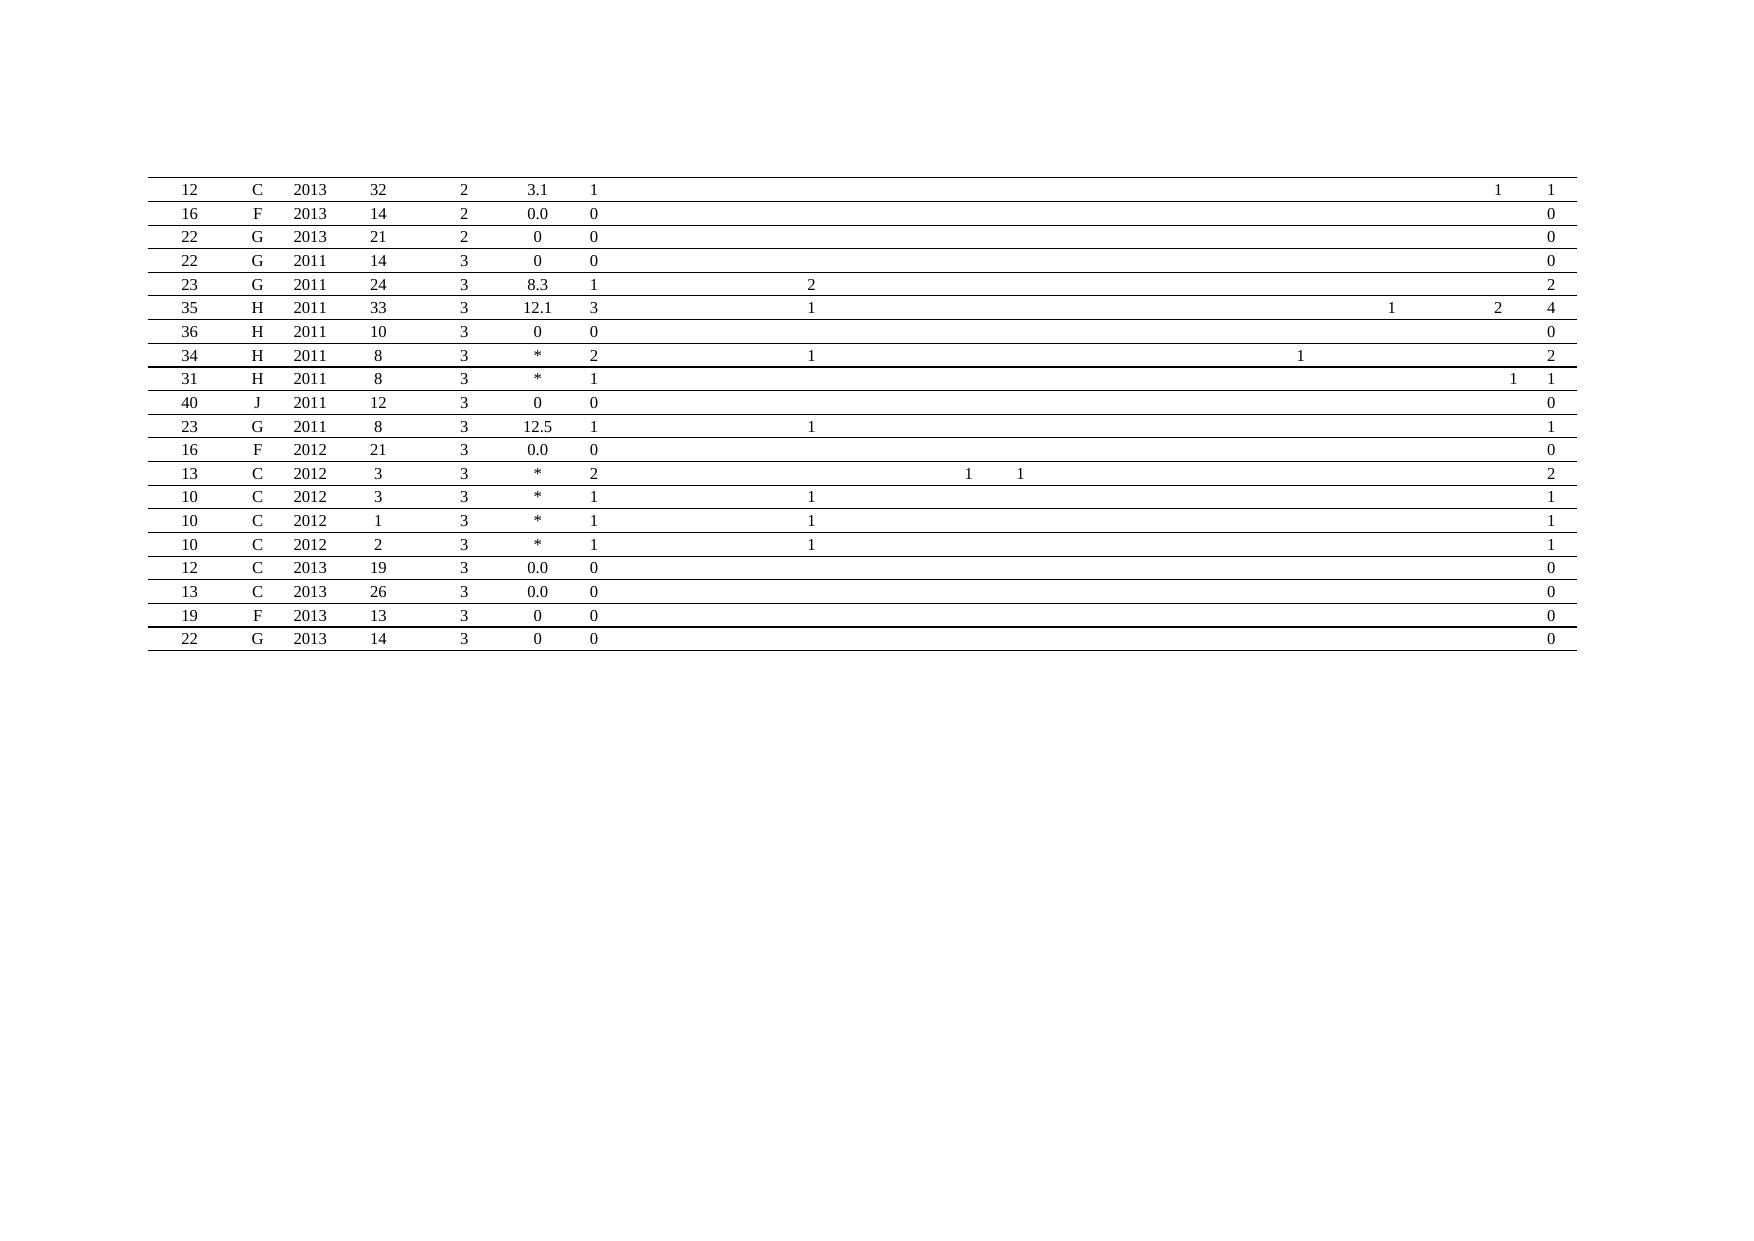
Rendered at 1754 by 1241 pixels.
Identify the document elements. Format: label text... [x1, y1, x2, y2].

table_cell [1259, 202, 1312, 224]
table_cell 1 [567, 178, 620, 201]
table_cell [679, 604, 732, 626]
table_cell 1 [785, 509, 838, 532]
table_cell [994, 273, 1046, 295]
table_cell [1046, 628, 1099, 650]
table_cell 0 [508, 628, 567, 650]
table_cell [1472, 604, 1525, 626]
table_cell 1 [1259, 344, 1312, 366]
table_cell [1312, 557, 1365, 579]
table_cell [994, 391, 1046, 414]
table_cell [994, 368, 1046, 390]
table_cell 16 [148, 438, 231, 461]
table_cell [891, 320, 942, 343]
table_cell [1365, 628, 1418, 650]
table_cell [943, 178, 994, 201]
table_cell [732, 604, 785, 626]
table_cell [620, 391, 679, 414]
table_cell [943, 296, 994, 319]
table_cell 40 [148, 391, 231, 414]
table_cell [1046, 273, 1099, 295]
table_cell [732, 368, 785, 390]
table_cell [1418, 557, 1472, 579]
table_cell 10 [148, 486, 231, 508]
table_cell 36 [148, 320, 231, 343]
table_cell [1312, 249, 1365, 272]
table_cell 3 [420, 628, 508, 650]
table_cell 0 [1525, 628, 1577, 650]
table_cell F [231, 438, 284, 461]
table_cell [1418, 249, 1472, 272]
table_cell * [508, 486, 567, 508]
table_cell [679, 368, 732, 390]
table_cell [679, 344, 732, 366]
table_cell 1 [785, 486, 838, 508]
table_cell [1046, 415, 1099, 437]
table_cell [620, 368, 679, 390]
table_cell 22 [148, 249, 231, 272]
table_cell [943, 368, 994, 390]
table_cell 1 [1525, 415, 1577, 437]
table_cell [1259, 249, 1312, 272]
table_cell [1312, 438, 1365, 461]
table_cell C [231, 486, 284, 508]
table_cell 12 [148, 557, 231, 579]
table_cell [1205, 202, 1258, 224]
table_cell 2 [1525, 462, 1577, 484]
table_cell F [231, 202, 284, 224]
table_cell [1046, 202, 1099, 224]
table_cell [994, 604, 1046, 626]
table_cell [1418, 202, 1472, 224]
table_cell [1099, 415, 1152, 437]
table_cell G [231, 249, 284, 272]
table_cell [1312, 226, 1365, 248]
table_cell [1418, 580, 1472, 603]
table_cell [620, 462, 679, 484]
table_cell [1205, 486, 1258, 508]
table_cell [994, 580, 1046, 603]
table_cell [891, 202, 942, 224]
table_cell 0 [1525, 226, 1577, 248]
table_cell 8 [336, 344, 420, 366]
table_cell 3 [420, 462, 508, 484]
table_cell [1205, 368, 1258, 390]
table_cell [1046, 344, 1099, 366]
table_cell [1365, 368, 1418, 390]
table_cell [1205, 415, 1258, 437]
table_cell 31 [148, 368, 231, 390]
table_cell [1472, 580, 1525, 603]
table_cell [1365, 557, 1418, 579]
table_cell [1418, 628, 1472, 650]
table_cell 3 [420, 296, 508, 319]
table_cell 2 [785, 273, 838, 295]
table_cell 8.3 [508, 273, 567, 295]
table_cell 1 [943, 462, 994, 484]
table_cell 2011 [284, 273, 336, 295]
table_cell [1152, 557, 1205, 579]
table_cell 2013 [284, 202, 336, 224]
table_cell 0 [567, 320, 620, 343]
table_cell [679, 249, 732, 272]
table_cell [1205, 462, 1258, 484]
table_cell 1 [1525, 486, 1577, 508]
table_cell [785, 226, 838, 248]
table_cell [891, 462, 942, 484]
table_cell * [508, 509, 567, 532]
table_cell [1099, 628, 1152, 650]
table_cell [1099, 320, 1152, 343]
table_cell [620, 249, 679, 272]
table_cell [994, 320, 1046, 343]
table_cell 1 [1365, 296, 1418, 319]
table_cell [1099, 580, 1152, 603]
table_cell [1152, 178, 1205, 201]
table_cell [1099, 557, 1152, 579]
table_cell [1312, 368, 1365, 390]
table_cell [1312, 320, 1365, 343]
table_cell [1152, 415, 1205, 437]
table_cell 2013 [284, 604, 336, 626]
table_cell 3 [420, 533, 508, 556]
table_cell [1312, 296, 1365, 319]
table_cell * [508, 344, 567, 366]
table_cell [1099, 296, 1152, 319]
table_cell 2 [420, 202, 508, 224]
table_cell [1046, 249, 1099, 272]
table_cell [1418, 273, 1472, 295]
table_cell [785, 462, 838, 484]
table_cell C [231, 557, 284, 579]
table_cell [838, 344, 891, 366]
table_cell [994, 533, 1046, 556]
table_cell [1152, 580, 1205, 603]
table_cell [1472, 628, 1525, 650]
table_cell 3 [420, 509, 508, 532]
table_cell 2011 [284, 391, 336, 414]
table_cell [994, 628, 1046, 650]
table_cell [1365, 509, 1418, 532]
table_cell [620, 226, 679, 248]
table_cell [1365, 273, 1418, 295]
table_cell 3 [420, 557, 508, 579]
table_cell 8 [336, 368, 420, 390]
table_cell [1205, 320, 1258, 343]
table_cell [891, 391, 942, 414]
table_cell 0 [567, 628, 620, 650]
table_cell 0 [1525, 438, 1577, 461]
table_cell [891, 296, 942, 319]
table_cell [1472, 226, 1525, 248]
table_cell [1312, 533, 1365, 556]
table_cell [1259, 486, 1312, 508]
table_cell [1365, 438, 1418, 461]
table_cell [1099, 486, 1152, 508]
table_cell [1259, 628, 1312, 650]
table_cell 2 [1525, 273, 1577, 295]
table_cell 2 [420, 226, 508, 248]
table_cell [1472, 344, 1525, 366]
table_cell [732, 580, 785, 603]
table_cell [943, 557, 994, 579]
table_cell [620, 604, 679, 626]
table_cell 0 [567, 438, 620, 461]
table_cell [1152, 604, 1205, 626]
table_cell [994, 296, 1046, 319]
table_cell 0.0 [508, 557, 567, 579]
table_cell [891, 249, 942, 272]
table_cell [732, 462, 785, 484]
table_cell [620, 320, 679, 343]
table_cell [1046, 368, 1099, 390]
table_cell [1472, 557, 1525, 579]
table_cell [1152, 391, 1205, 414]
table_cell [1312, 462, 1365, 484]
table_cell [1259, 415, 1312, 437]
table_cell [838, 391, 891, 414]
table_cell [838, 604, 891, 626]
table_cell [1046, 226, 1099, 248]
table_cell 0 [1525, 557, 1577, 579]
table_cell [1152, 344, 1205, 366]
table_cell [620, 509, 679, 532]
table_cell H [231, 344, 284, 366]
table_cell [1365, 486, 1418, 508]
table_cell [785, 604, 838, 626]
table_cell [1418, 296, 1472, 319]
table_cell [1152, 273, 1205, 295]
table_cell [1046, 557, 1099, 579]
table_cell [732, 533, 785, 556]
table_cell [1472, 391, 1525, 414]
table_cell [943, 415, 994, 437]
table_cell 0 [508, 320, 567, 343]
table_cell [1365, 533, 1418, 556]
table_cell [891, 486, 942, 508]
table_cell [943, 273, 994, 295]
table_cell 8 [336, 415, 420, 437]
table_cell 21 [336, 226, 420, 248]
table_cell [732, 415, 785, 437]
table_cell 13 [148, 580, 231, 603]
table_cell [994, 226, 1046, 248]
table_cell [620, 557, 679, 579]
table_cell [838, 462, 891, 484]
table_cell [1152, 462, 1205, 484]
table_cell 1 [994, 462, 1046, 484]
table_cell [1152, 296, 1205, 319]
table_cell [785, 178, 838, 201]
table_cell 3 [420, 486, 508, 508]
table_cell [943, 509, 994, 532]
table_cell 1 [567, 533, 620, 556]
table_cell [838, 415, 891, 437]
table_cell [838, 249, 891, 272]
table_cell [1418, 486, 1472, 508]
table_cell [1152, 320, 1205, 343]
table_cell [994, 415, 1046, 437]
table_cell [1259, 604, 1312, 626]
table_cell [679, 202, 732, 224]
table_cell [1365, 415, 1418, 437]
table_cell H [231, 368, 284, 390]
table_cell [1099, 178, 1152, 201]
table_cell [1046, 462, 1099, 484]
table_cell [1259, 580, 1312, 603]
table_cell [1472, 509, 1525, 532]
table_cell [1312, 415, 1365, 437]
table_cell [679, 580, 732, 603]
table_cell [1365, 391, 1418, 414]
table_cell [679, 178, 732, 201]
table_cell [1259, 273, 1312, 295]
table_cell 35 [148, 296, 231, 319]
table_cell [1418, 604, 1472, 626]
table_cell 10 [148, 509, 231, 532]
table_cell H [231, 296, 284, 319]
table_cell [1152, 509, 1205, 532]
table_cell [994, 202, 1046, 224]
table_cell [732, 344, 785, 366]
table_cell [994, 438, 1046, 461]
table_cell [1259, 296, 1312, 319]
table_cell 12 [148, 178, 231, 201]
table_cell [1472, 320, 1525, 343]
table_cell [1418, 462, 1472, 484]
table_cell 2 [420, 178, 508, 201]
table_cell 0 [567, 391, 620, 414]
table_cell [943, 438, 994, 461]
table_cell [1046, 533, 1099, 556]
table_cell [679, 320, 732, 343]
table_cell [1365, 462, 1418, 484]
table_cell [785, 249, 838, 272]
table_cell [620, 438, 679, 461]
table_cell [891, 533, 942, 556]
table_cell [679, 533, 732, 556]
table_cell [1472, 273, 1525, 295]
table_cell [1099, 249, 1152, 272]
table_cell C [231, 533, 284, 556]
table_cell [891, 226, 942, 248]
table_cell [1259, 320, 1312, 343]
table_cell [732, 320, 785, 343]
table_cell 4 [1525, 296, 1577, 319]
table_cell 2013 [284, 557, 336, 579]
table_cell 1 [785, 344, 838, 366]
table_cell [1472, 462, 1525, 484]
table_cell [1418, 178, 1472, 201]
table_cell [620, 533, 679, 556]
table_cell [785, 202, 838, 224]
table_cell 10 [148, 533, 231, 556]
table_cell 3 [336, 486, 420, 508]
table_cell 0 [567, 557, 620, 579]
table_cell [1046, 604, 1099, 626]
table_cell [1046, 438, 1099, 461]
table_cell [994, 509, 1046, 532]
table_cell [732, 296, 785, 319]
table_cell 32 [336, 178, 420, 201]
table_cell [1312, 344, 1365, 366]
table_cell 2 [336, 533, 420, 556]
table_cell J [231, 391, 284, 414]
table_cell 22 [148, 226, 231, 248]
table_cell 1 [1525, 533, 1577, 556]
table_cell [838, 273, 891, 295]
table_cell [732, 391, 785, 414]
table_cell [1472, 533, 1525, 556]
table_cell [1312, 391, 1365, 414]
table_cell [943, 320, 994, 343]
table_cell [1205, 604, 1258, 626]
table_cell 13 [336, 604, 420, 626]
table_cell [1259, 557, 1312, 579]
table_cell [732, 557, 785, 579]
table_cell [1418, 438, 1472, 461]
table_cell [1312, 202, 1365, 224]
table_cell * [508, 368, 567, 390]
table_cell [1259, 368, 1312, 390]
table_cell [1365, 226, 1418, 248]
table_cell [679, 486, 732, 508]
table_cell [891, 580, 942, 603]
table_cell 23 [148, 415, 231, 437]
table_cell 2012 [284, 533, 336, 556]
table_cell 2013 [284, 178, 336, 201]
table_cell 0 [508, 249, 567, 272]
table_cell [1099, 391, 1152, 414]
table_cell 21 [336, 438, 420, 461]
table_cell 3 [567, 296, 620, 319]
table_cell C [231, 509, 284, 532]
table_cell [1365, 604, 1418, 626]
table_cell 2011 [284, 415, 336, 437]
table_cell 1 [567, 368, 620, 390]
table_cell 3 [336, 462, 420, 484]
table_cell [1099, 226, 1152, 248]
table_cell [1046, 320, 1099, 343]
table_cell 16 [148, 202, 231, 224]
table_cell 0 [508, 391, 567, 414]
table_cell [1152, 368, 1205, 390]
table_cell [1205, 628, 1258, 650]
table_cell 2012 [284, 509, 336, 532]
table_cell [994, 344, 1046, 366]
table_cell [943, 628, 994, 650]
table_cell [838, 557, 891, 579]
table_cell 1 [1525, 178, 1577, 201]
table_cell [785, 438, 838, 461]
table_cell [679, 509, 732, 532]
table_cell [1046, 509, 1099, 532]
table_cell [1152, 486, 1205, 508]
table_cell [1312, 509, 1365, 532]
table_cell [732, 226, 785, 248]
table_cell [1418, 533, 1472, 556]
table_cell C [231, 178, 284, 201]
table_cell [620, 202, 679, 224]
table_cell [1418, 368, 1472, 390]
table_cell C [231, 462, 284, 484]
table_cell 2 [1472, 296, 1525, 319]
table_cell [838, 628, 891, 650]
table_cell 3 [420, 320, 508, 343]
table_cell 1 [785, 533, 838, 556]
table_cell [1472, 202, 1525, 224]
table_cell 2013 [284, 628, 336, 650]
table_cell 24 [336, 273, 420, 295]
table_cell [679, 628, 732, 650]
table_cell 3 [420, 415, 508, 437]
table_cell [1099, 462, 1152, 484]
table_cell [1099, 273, 1152, 295]
table_cell [679, 226, 732, 248]
table_cell [1365, 580, 1418, 603]
table_cell 3 [420, 249, 508, 272]
table_cell [1099, 509, 1152, 532]
table_cell [891, 273, 942, 295]
table_cell [620, 178, 679, 201]
table_cell [1472, 415, 1525, 437]
table_cell [732, 178, 785, 201]
table_cell [1046, 486, 1099, 508]
table_cell [679, 438, 732, 461]
table_cell [943, 533, 994, 556]
table_cell [838, 509, 891, 532]
table_cell [1312, 604, 1365, 626]
table_cell [943, 249, 994, 272]
table_cell [838, 202, 891, 224]
table_cell 0 [1525, 320, 1577, 343]
table_cell 3 [420, 391, 508, 414]
table_cell [838, 368, 891, 390]
table_cell [1365, 178, 1418, 201]
table_cell C [231, 580, 284, 603]
table_cell [1099, 438, 1152, 461]
table_cell [679, 415, 732, 437]
table_cell [943, 344, 994, 366]
table_cell [679, 391, 732, 414]
table_cell 2 [1525, 344, 1577, 366]
table_cell [891, 415, 942, 437]
table_cell 3 [420, 580, 508, 603]
table_cell [1099, 368, 1152, 390]
table_cell 1 [1525, 509, 1577, 532]
table_cell 12.5 [508, 415, 567, 437]
table_cell 2012 [284, 462, 336, 484]
table_cell [838, 296, 891, 319]
table_cell [1418, 344, 1472, 366]
table_cell G [231, 415, 284, 437]
table_cell [1259, 509, 1312, 532]
table_cell 1 [567, 273, 620, 295]
table_cell [1046, 296, 1099, 319]
table_cell 0 [508, 226, 567, 248]
table_cell [1418, 391, 1472, 414]
table_cell [1418, 226, 1472, 248]
table_cell [838, 533, 891, 556]
table_cell [1205, 249, 1258, 272]
table_cell [943, 391, 994, 414]
table_cell 1 [567, 486, 620, 508]
table_cell * [508, 533, 567, 556]
table_cell 22 [148, 628, 231, 650]
table_cell [1312, 628, 1365, 650]
table_cell F [231, 604, 284, 626]
table_cell [732, 486, 785, 508]
table_cell [1205, 273, 1258, 295]
table_cell [732, 202, 785, 224]
table_cell [943, 202, 994, 224]
table_cell [732, 273, 785, 295]
table_cell [732, 509, 785, 532]
table_cell 3 [420, 604, 508, 626]
table_cell [838, 320, 891, 343]
table_cell [994, 486, 1046, 508]
table_cell [1205, 557, 1258, 579]
table_cell 14 [336, 202, 420, 224]
table_cell [1099, 202, 1152, 224]
table_cell 34 [148, 344, 231, 366]
table_cell [679, 296, 732, 319]
table_cell [838, 178, 891, 201]
table_cell 1 [785, 415, 838, 437]
table_cell [1418, 320, 1472, 343]
table_cell [1259, 438, 1312, 461]
table_cell [1205, 391, 1258, 414]
table_cell 23 [148, 273, 231, 295]
table_cell [891, 604, 942, 626]
table_cell [1152, 628, 1205, 650]
table_cell [1365, 202, 1418, 224]
table_cell [1099, 344, 1152, 366]
table_cell 0 [567, 249, 620, 272]
table_cell [1312, 580, 1365, 603]
table_cell [838, 226, 891, 248]
table_cell [1099, 533, 1152, 556]
table_cell 0 [567, 226, 620, 248]
table_cell 1 [1525, 368, 1577, 390]
table_cell [620, 486, 679, 508]
table_cell [1259, 462, 1312, 484]
table_cell H [231, 320, 284, 343]
table_cell 14 [336, 628, 420, 650]
table_cell 0 [567, 202, 620, 224]
table_cell 12.1 [508, 296, 567, 319]
table_cell 0 [1525, 580, 1577, 603]
table_cell 2013 [284, 580, 336, 603]
table_cell 2011 [284, 344, 336, 366]
table_cell [1152, 249, 1205, 272]
table_cell 2012 [284, 438, 336, 461]
table_cell 3 [420, 273, 508, 295]
table_cell [785, 391, 838, 414]
table_cell * [508, 462, 567, 484]
table_cell [838, 580, 891, 603]
table_cell [943, 604, 994, 626]
table_cell [943, 226, 994, 248]
table_cell [620, 628, 679, 650]
table_cell [1472, 438, 1525, 461]
table_cell [620, 415, 679, 437]
table_cell G [231, 628, 284, 650]
table_cell [943, 486, 994, 508]
table_cell 0 [1525, 604, 1577, 626]
table_cell 13 [148, 462, 231, 484]
table_cell [1205, 226, 1258, 248]
table_cell [679, 462, 732, 484]
table_cell 1 [1472, 368, 1525, 390]
table_cell 19 [336, 557, 420, 579]
table_cell 1 [336, 509, 420, 532]
table_cell [1205, 438, 1258, 461]
table_cell [732, 249, 785, 272]
table_cell [994, 178, 1046, 201]
table_cell [1365, 320, 1418, 343]
table_cell 3 [420, 438, 508, 461]
table_cell 2011 [284, 249, 336, 272]
table_cell [785, 628, 838, 650]
table_cell [1259, 178, 1312, 201]
table_cell [1312, 178, 1365, 201]
table_cell [1152, 438, 1205, 461]
table_cell [1205, 178, 1258, 201]
table_cell [1472, 486, 1525, 508]
table_cell 3 [420, 368, 508, 390]
table_cell [994, 557, 1046, 579]
table_cell [1418, 415, 1472, 437]
table_cell [1152, 533, 1205, 556]
table_cell 1 [567, 509, 620, 532]
table_cell [1365, 344, 1418, 366]
table_cell [679, 557, 732, 579]
table_cell [1259, 533, 1312, 556]
table_cell 26 [336, 580, 420, 603]
table_cell 2013 [284, 226, 336, 248]
table_cell [1205, 580, 1258, 603]
table_cell [1046, 178, 1099, 201]
table_cell [1205, 344, 1258, 366]
table_cell 19 [148, 604, 231, 626]
table_cell 0 [508, 604, 567, 626]
table_cell 2011 [284, 296, 336, 319]
table_cell 0.0 [508, 580, 567, 603]
table_cell [620, 580, 679, 603]
table_cell [838, 486, 891, 508]
table_cell 14 [336, 249, 420, 272]
table_cell [1099, 604, 1152, 626]
table_cell G [231, 226, 284, 248]
table_cell 2012 [284, 486, 336, 508]
table_cell [1152, 202, 1205, 224]
table_cell [891, 628, 942, 650]
table_cell [1152, 226, 1205, 248]
table_cell [1046, 391, 1099, 414]
table_cell 1 [1472, 178, 1525, 201]
table_cell 0 [567, 580, 620, 603]
table_cell G [231, 273, 284, 295]
table_cell [732, 438, 785, 461]
table_cell [1259, 391, 1312, 414]
table_cell [891, 509, 942, 532]
table_cell 33 [336, 296, 420, 319]
table_cell [785, 368, 838, 390]
table_cell 1 [567, 415, 620, 437]
table_cell 2 [567, 462, 620, 484]
table_cell 2011 [284, 368, 336, 390]
table_cell [891, 557, 942, 579]
table_cell [620, 296, 679, 319]
table_cell [1312, 486, 1365, 508]
table_cell [891, 438, 942, 461]
table_cell [891, 178, 942, 201]
table_cell [1205, 296, 1258, 319]
table_cell [620, 273, 679, 295]
table_cell [785, 320, 838, 343]
table_cell [1312, 273, 1365, 295]
table_cell [1418, 509, 1472, 532]
table_cell [891, 368, 942, 390]
table_cell 0 [1525, 391, 1577, 414]
table_cell [1259, 226, 1312, 248]
table_cell [732, 628, 785, 650]
table_cell 2011 [284, 320, 336, 343]
table_cell 0.0 [508, 438, 567, 461]
table_cell 0.0 [508, 202, 567, 224]
table_cell [943, 580, 994, 603]
table_cell 10 [336, 320, 420, 343]
table_cell 1 [785, 296, 838, 319]
table_cell 0 [567, 604, 620, 626]
table_cell 3.1 [508, 178, 567, 201]
table_cell [1472, 249, 1525, 272]
table_cell [1365, 249, 1418, 272]
table_cell [679, 273, 732, 295]
table_cell [785, 557, 838, 579]
table_cell 3 [420, 344, 508, 366]
table_cell [1046, 580, 1099, 603]
table_cell [785, 580, 838, 603]
table_cell 0 [1525, 202, 1577, 224]
table_cell [1205, 509, 1258, 532]
table_cell 2 [567, 344, 620, 366]
table_cell 0 [1525, 249, 1577, 272]
table_cell 12 [336, 391, 420, 414]
table_cell [620, 344, 679, 366]
table_cell [838, 438, 891, 461]
table_cell [994, 249, 1046, 272]
table_cell [891, 344, 942, 366]
table_cell [1205, 533, 1258, 556]
